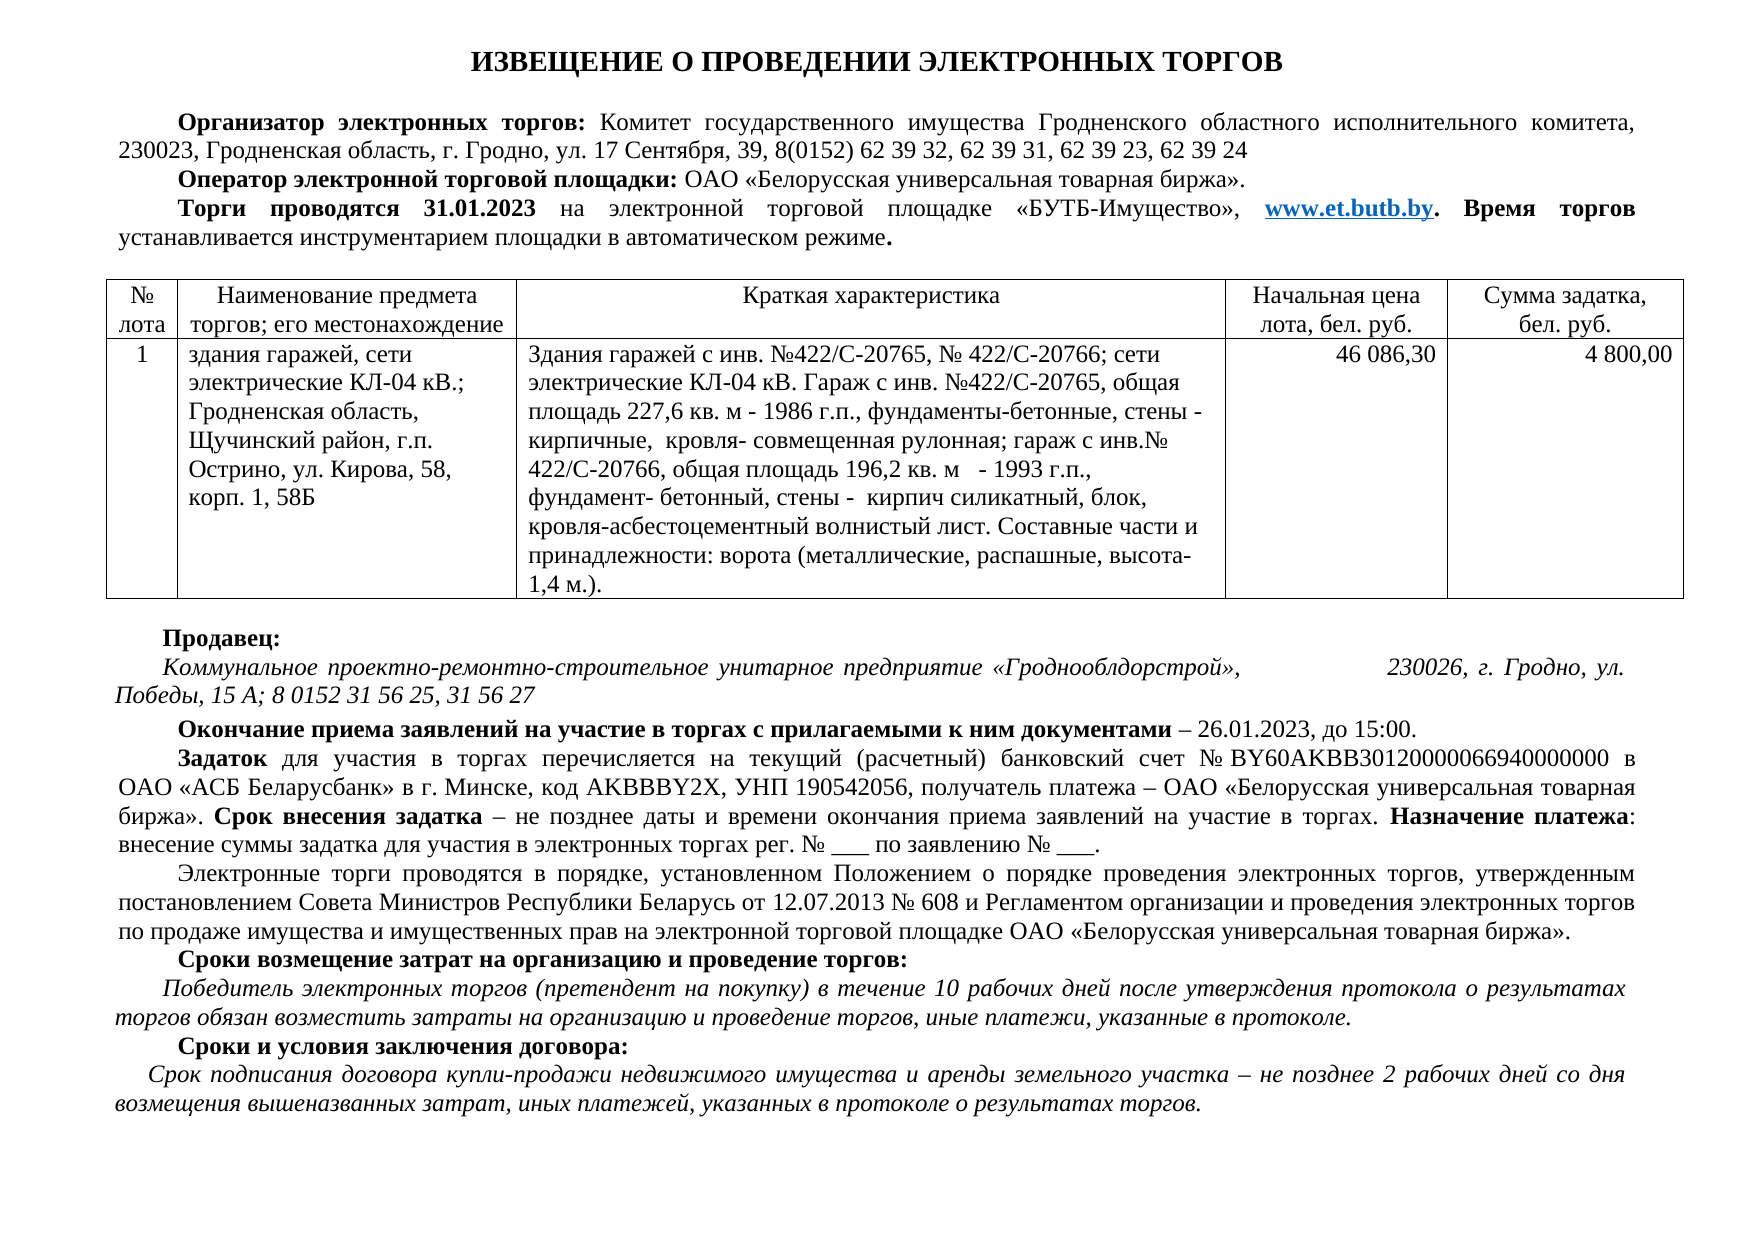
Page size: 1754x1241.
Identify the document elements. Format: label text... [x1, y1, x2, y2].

table_cell Здания гаражей с инв. №422/С-20765, № 422/С-20766; сети электрические КЛ-04 кВ. Гараж с инв. №422/С-20765, общая площадь 227,6 кв. м - 1986 г.п., фундаменты-бетонные, стены - кирпичные, кровля- совмещенная рулонная; гараж с инв.№ 422/С-20766, общая площадь 196,2 кв. м - 1993 г.п., фундамент- бетонный, стены - кирпич силикатный, блок, кровля-асбестоцементный волнистый лист. Составные части и принадлежности: ворота (металлические, распашные, высота- 1,4 м.). [517, 339, 1225, 597]
text Организатор электронных торгов: Комитет государственного имущества Гродненского областного исполнительного комитета, 230023, Гродненская область, г. Гродно, ул. 17 Сентября, 39, 8(0152) 62 39 32, 62 39 31, 62 39 23, 62 39 24 [118, 107, 1636, 164]
text Электронные торги проводятся в порядке, установленном Положением о порядке проведения электронных торгов, утвержденным постановлением Совета Министров Республики Беларусь от 12.07.2013 № 608 и Регламентом организации и проведения электронных торгов по продаже имущества и имущественных прав на электронной торговой площадке ОАО «Белорусская универсальная товарная биржа». [118, 858, 1636, 944]
table_header Срок подписания договора купли-продажи недвижимого имущества и аренды земельного участка – не позднее 2 рабочих дней со дня возмещения вышеназванных затрат, иных платежей, указанных в протоколе о результатах торгов. [103, 1060, 1639, 1117]
table_header Наименование предмета торгов; его местонахождение [178, 280, 516, 338]
text Задаток для участия в торгах перечисляется на текущий (расчетный) банковский счет № BY60AKBB30120000066940000000 в ОАО «АСБ Беларусбанк» в г. Минске, код AKBBBY2X, УНП 190542056, получатель платежа – ОАО «Белорусская универсальная товарная биржа». Срок внесения задатка – не позднее даты и времени окончания приема заявлений на участие в торгах. Назначение платежа: внесение суммы задатка для участия в электронных торгах рег. № ___ по заявлению № ___. [118, 743, 1636, 858]
text Торги проводятся 31.01.2023 на электронной торговой площадке «БУТБ-Имущество», www.et.butb.by. Время торгов устанавливается инструментарием площадки в автоматическом режиме. [118, 193, 1636, 250]
text Сроки возмещение затрат на организацию и проведение торгов: [118, 944, 1636, 973]
table_header Победитель электронных торгов (претендент на покупку) в течение 10 рабочих дней после утверждения протокола о результатах торгов обязан возместить затраты на организацию и проведение торгов, иные платежи, указанные в протоколе. [103, 973, 1639, 1031]
table_header Сумма задатка, бел. руб. [1448, 280, 1683, 338]
text ИЗВЕЩЕНИЕ О ПРОВЕДЕНИИ ЭЛЕКТРОННЫХ ТОРГОВ [118, 44, 1636, 78]
text Оператор электронной торговой площадки: ОАО «Белорусская универсальная товарная биржа». [118, 164, 1636, 193]
table_header Начальная цена лота, бел. руб. [1226, 280, 1447, 338]
text Окончание приема заявлений на участие в торгах с прилагаемыми к ним документами – 26.01.2023, до 15:00. [118, 714, 1636, 743]
table_header Продавец: [103, 623, 1639, 652]
table_cell 4 800,00 [1448, 339, 1683, 597]
table_cell Коммунальное проектно-ремонтно-строительное унитарное предприятие «Гроднооблдорстрой», 230026, г. Гродно, ул. Победы, 15 А; 8 0152 31 56 25, 31 56 27 [103, 652, 1639, 709]
table_cell здания гаражей, сети электрические КЛ-04 кВ.; Гродненская область, Щучинский район, г.п. Острино, ул. Кирова, 58, корп. 1, 58Б [178, 339, 516, 597]
text Сроки и условия заключения договора: [118, 1031, 1636, 1059]
table_header Краткая характеристика [517, 280, 1225, 338]
table_cell 46 086,30 [1226, 339, 1447, 597]
table_header № лота [107, 280, 177, 338]
table_cell 1 [107, 339, 177, 597]
